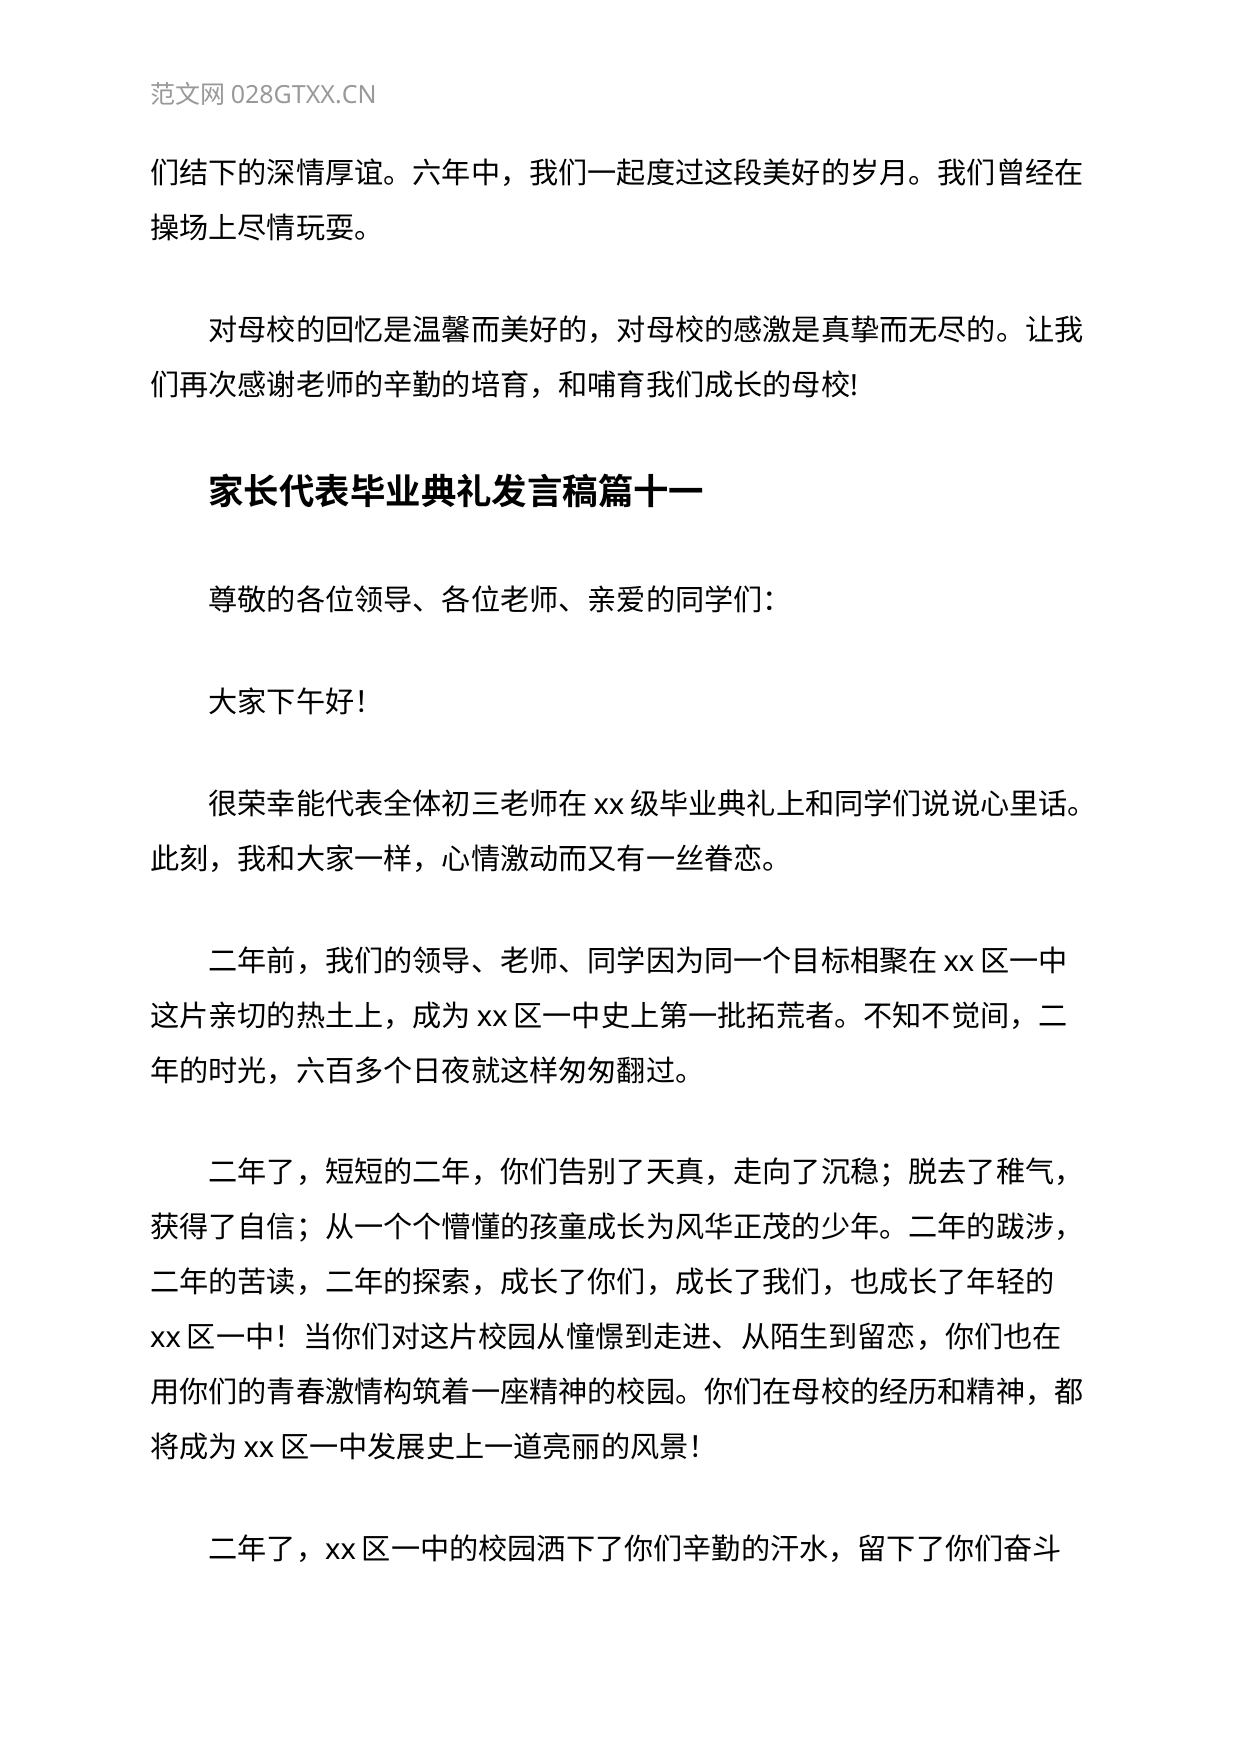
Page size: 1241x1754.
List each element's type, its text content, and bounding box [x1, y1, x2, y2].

text 家长代表毕业典礼发言稿篇十一 [150, 463, 1090, 515]
text 大家下午好！ [150, 679, 1090, 721]
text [150, 150, 1090, 247]
text 二年了，短短的二年，你们告别了天真，走向了沉稳；脱去了稚气，获得了自信；从一个个懵懂的孩童成长为风华正茂的少年。二年的跋涉，二年的苦读，二年的探索，成长了你们，成长了我们，也成长了年轻的xx区一中！当你们对这片校园从憧憬到走进、从陌生到留恋，你们也在用你们的青春激情构筑着一座精神的校园。你们在母校的经历和精神，都将成为xx区一中发展史上一道亮丽的风景！ [150, 1149, 1090, 1466]
text 二年前，我们的领导、老师、同学因为同一个目标相聚在xx区一中这片亲切的热土上，成为xx区一中史上第一批拓荒者。不知不觉间，二年的时光，六百多个日夜就这样匆匆翻过。 [150, 937, 1090, 1089]
text 尊敬的各位领导、各位老师、亲爱的同学们： [150, 577, 1090, 619]
text 对母校的回忆是温馨而美好的，对母校的感激是真挚而无尽的。让我们再次感谢老师的辛勤的培育，和哺育我们成长的母校! [150, 307, 1090, 404]
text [150, 1526, 1090, 1568]
text 很荣幸能代表全体初三老师在xx级毕业典礼上和同学们说说心里话。此刻，我和大家一样，心情激动而又有一丝眷恋。 [150, 781, 1090, 878]
